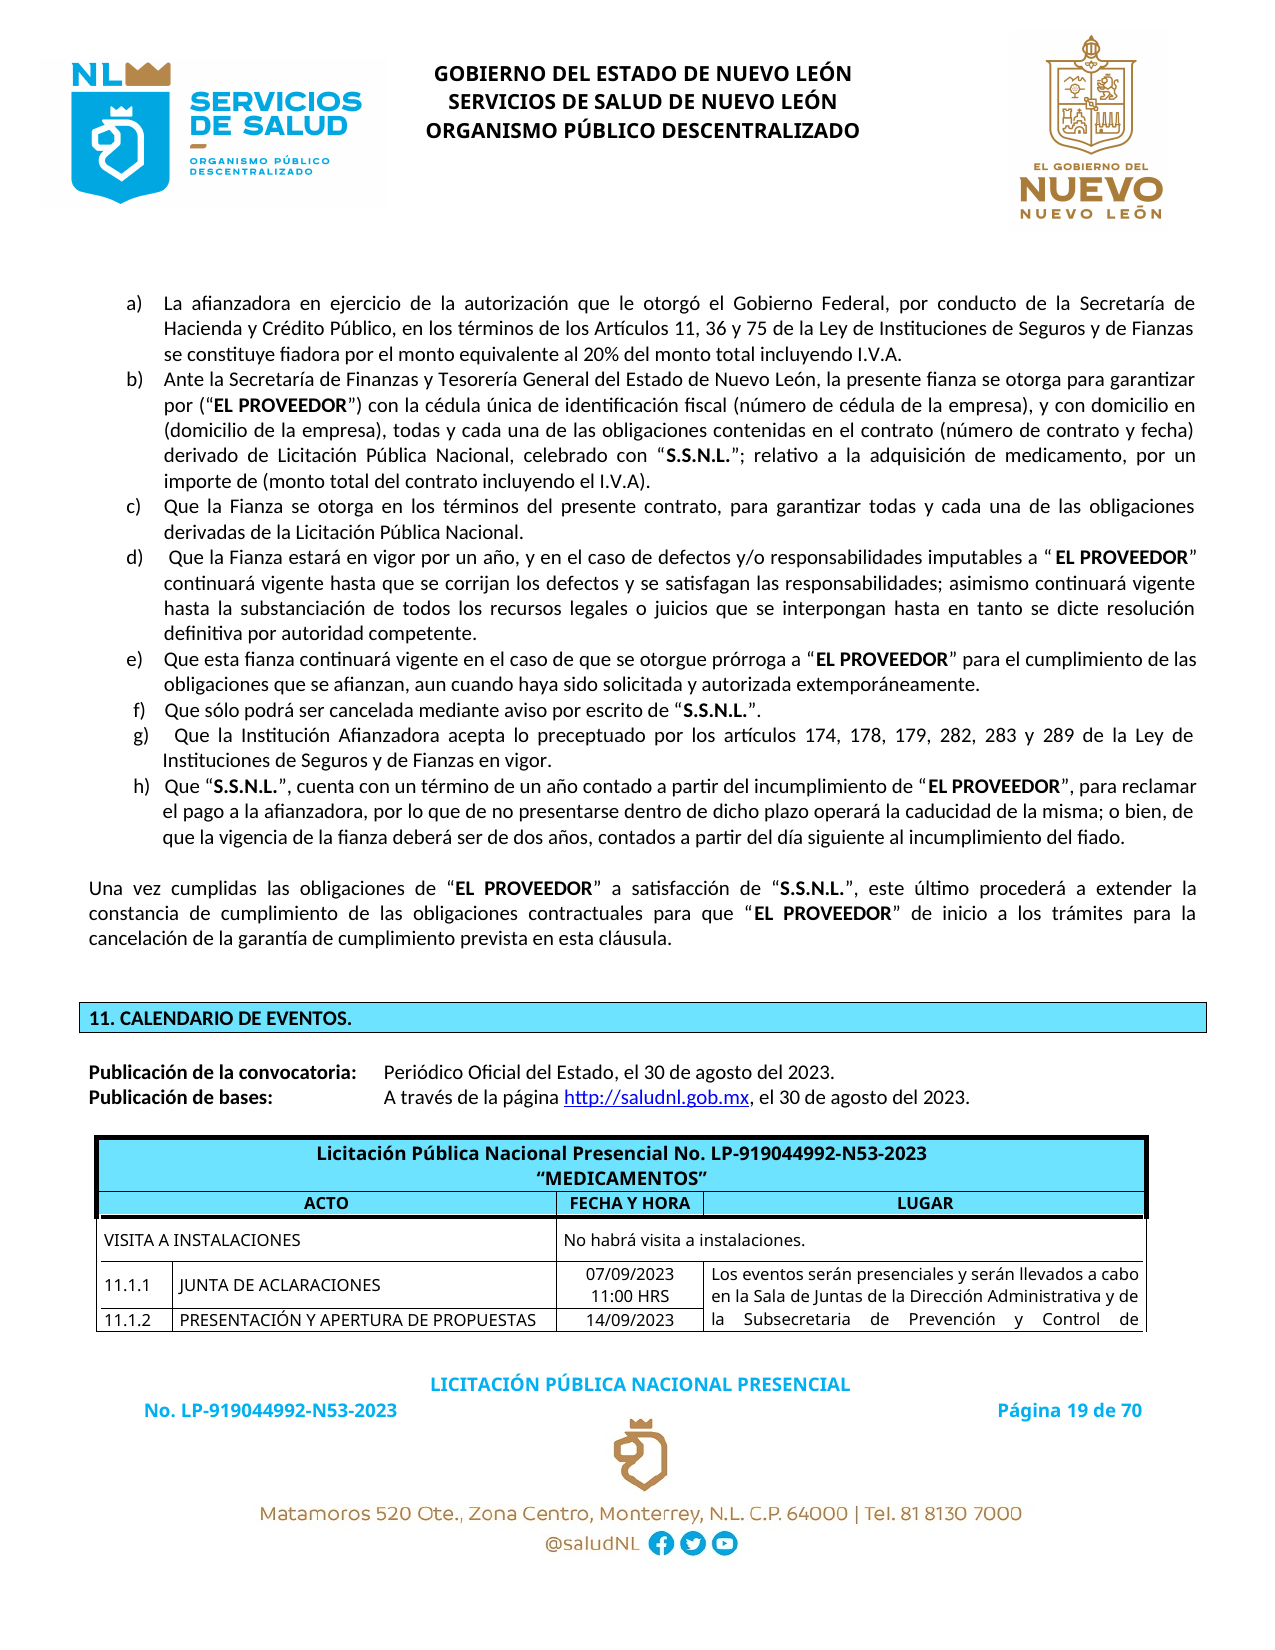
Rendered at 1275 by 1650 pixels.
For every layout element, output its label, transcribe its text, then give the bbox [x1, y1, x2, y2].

table_cell ACTO [99, 1192, 556, 1214]
table_cell LUGAR [704, 1192, 1144, 1214]
picture [1008, 30, 1169, 231]
text 11. CALENDARIO DE EVENTOS. [80, 1003, 1206, 1032]
list Que la Fianza estará en vigor por un año, y en el caso de defectos y/o responsabilidades imputables a “EL PROVEEDOR” continuará vigente hasta que se corrijan los defectos y se satisfagan las responsabilidades; asimismo continuará vigente hasta la substanciación de todos los recursos legales o juicios que se interpongan hasta en tanto se dicte resolución definitiva por autoridad competente. [126, 544, 1197, 646]
picture [0, 1401, 1272, 1571]
table_cell FECHA Y HORA [557, 1192, 703, 1214]
text g) Que la Institución Afianzadora acepta lo preceptuado por los artículos 174, 178, 179, 282, 283 y 289 de la Ley de Instituciones de Seguros y de Fianzas en vigor. [133, 722, 1197, 773]
picture [38, 58, 388, 209]
table_cell JUNTA DE ACLARACIONES [173, 1262, 556, 1307]
text Publicación de la convocatoria: Periódico Oficial del Estado, el 30 de agosto del 2023. [89, 1059, 1197, 1084]
list La afianzadora en ejercicio de la autorización que le otorgó el Gobierno Federal, por conducto de la Secretaría de Hacienda y Crédito Público, en los términos de los Artículos 11, 36 y 75 de la Ley de Instituciones de Seguros y de Fianzas se constituye fiadora por el monto equivalente al 20% del monto total incluyendo I.V.A. [126, 290, 1197, 366]
list Ante la Secretaría de Finanzas y Tesorería General del Estado de Nuevo León, la presente fianza se otorga para garantizar por (“EL PROVEEDOR”) con la cédula única de identificación fiscal (número de cédula de la empresa), y con domicilio en (domicilio de la empresa), todas y cada una de las obligaciones contenidas en el contrato (número de contrato y fecha) derivado de Licitación Pública Nacional, celebrado con “S.S.N.L.”; relativo a la adquisición de medicamento, por un importe de (monto total del contrato incluyendo el I.V.A). [126, 366, 1197, 493]
text h) Que “S.S.N.L.”, cuenta con un término de un año contado a partir del incumplimiento de “EL PROVEEDOR”, para reclamar el pago a la afianzadora, por lo que de no presentarse dentro de dicho plazo operará la caducidad de la misma; o bien, de que la vigencia de la fianza deberá ser de dos años, contados a partir del día siguiente al incumplimiento del fiado. [133, 773, 1197, 849]
table_cell Los eventos serán presenciales y serán llevados a cabo en la Sala de Juntas de la Dirección Administrativa y de la Subsecretaria de Prevención y Control de Enfermedades de la Convocante, ubicadas en Matamoros 520 ote, segundo y tercer piso, respectivamente, Centro de Monterrey, Nuevo León, C.P. 64000 [704, 1261, 1146, 1331]
table_cell 07/09/2023 11:00 HRS [557, 1262, 703, 1307]
table_header Licitación Pública Nacional Presencial No. LP-919044992-N53-2023 “MEDICAMENTOS” [99, 1140, 1144, 1191]
list Que esta fianza continuará vigente en el caso de que se otorgue prórroga a “EL PROVEEDOR” para el cumplimiento de las obligaciones que se afianzan, aun cuando haya sido solicitada y autorizada extemporáneamente. [126, 646, 1197, 697]
text Una vez cumplidas las obligaciones de “EL PROVEEDOR” a satisfacción de “S.S.N.L.”, este último procederá a extender la constancia de cumplimiento de las obligaciones contractuales para que “EL PROVEEDOR” de inicio a los trámites para la cancelación de la garantía de cumplimiento prevista en esta cláusula. [89, 875, 1197, 951]
table_cell 14/09/2023 11:00 HRS [557, 1309, 703, 1331]
list Que la Fianza se otorga en los términos del presente contrato, para garantizar todas y cada una de las obligaciones derivadas de la Licitación Pública Nacional. [126, 493, 1197, 544]
text Publicación de bases: A través de la página http://saludnl.gob.mx, el 30 de agosto del 2023. [89, 1084, 1197, 1110]
table_cell 11.1.1 [97, 1261, 172, 1307]
table_cell VISITA A INSTALACIONES [97, 1215, 556, 1261]
table_cell PRESENTACIÓN Y APERTURA DE PROPUESTAS [173, 1309, 556, 1331]
table_cell 11.1.2 [97, 1308, 172, 1331]
text f) Que sólo podrá ser cancelada mediante aviso por escrito de “S.S.N.L.”. [133, 697, 1197, 722]
table_cell No habrá visita a instalaciones. [557, 1215, 1146, 1261]
